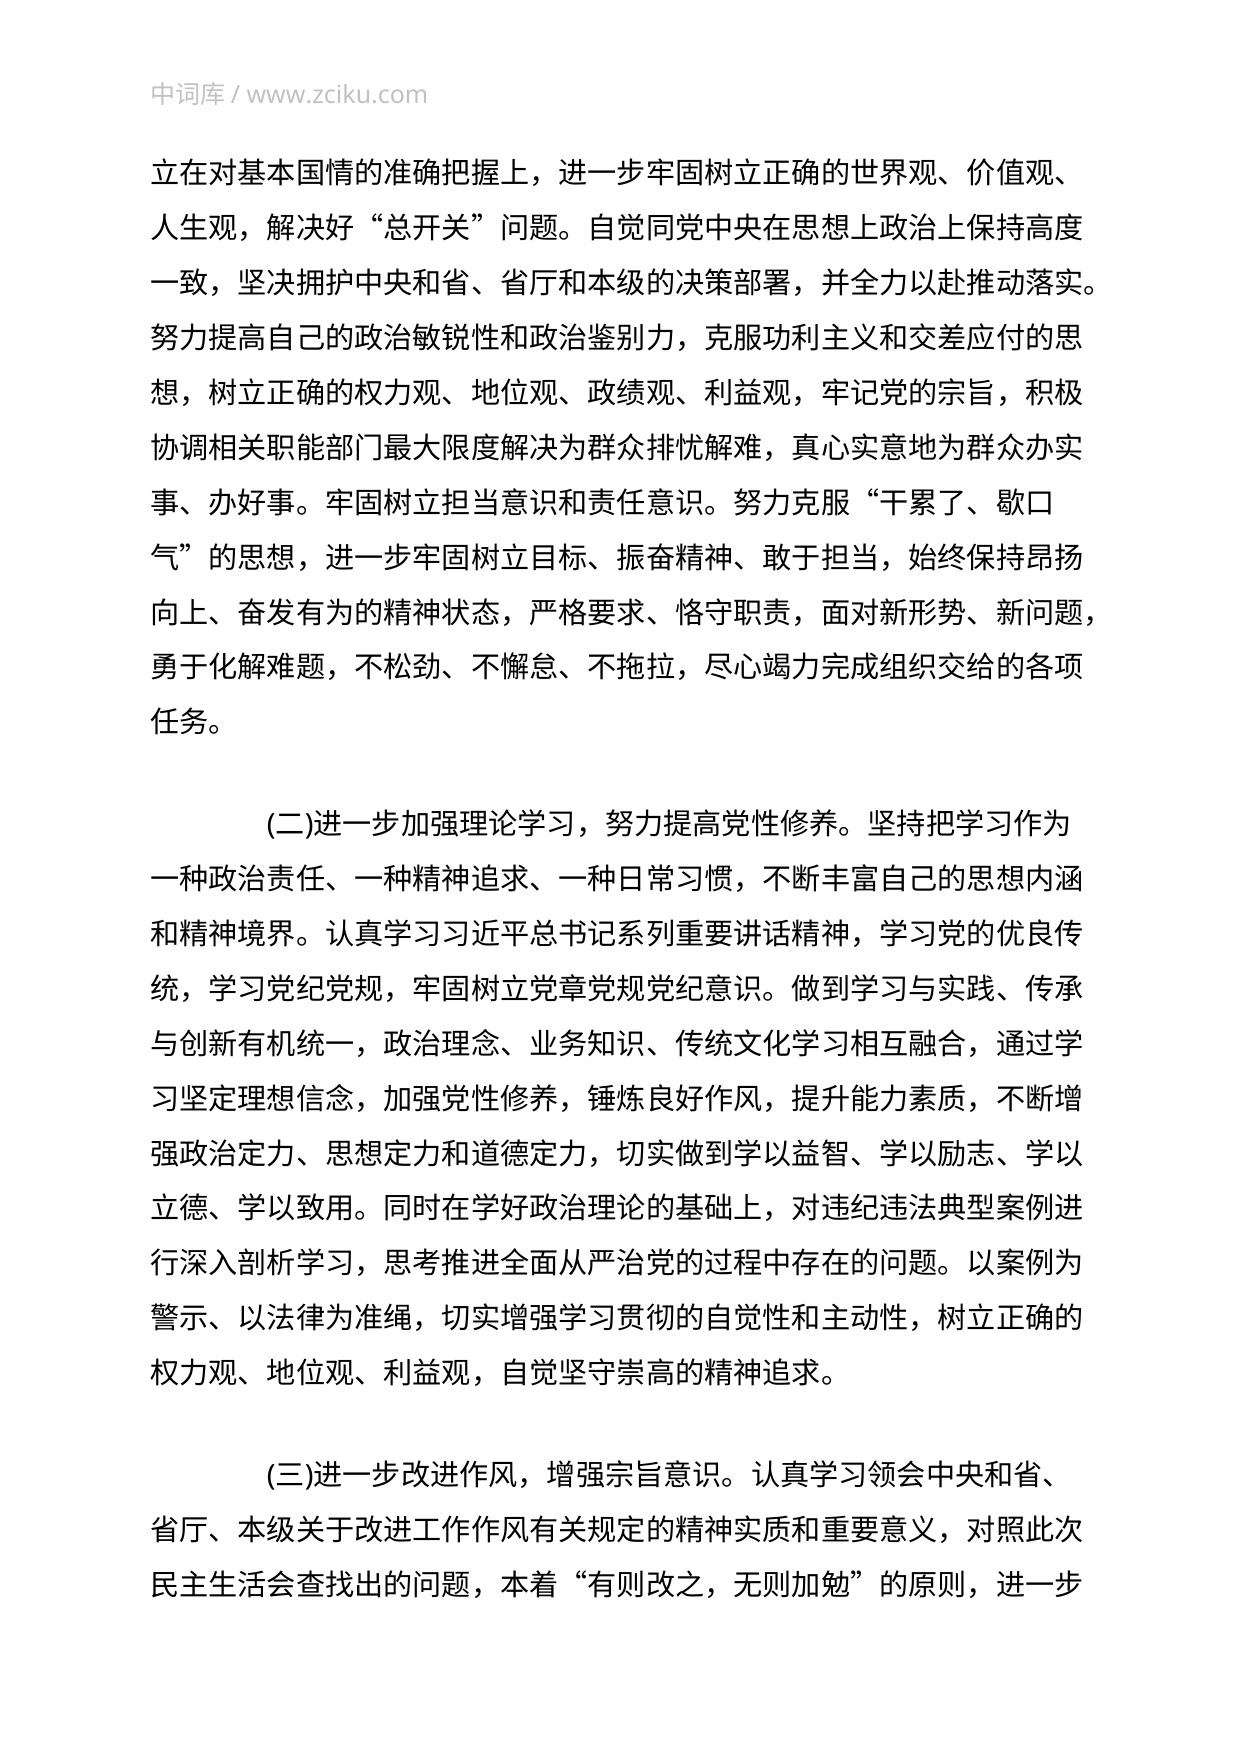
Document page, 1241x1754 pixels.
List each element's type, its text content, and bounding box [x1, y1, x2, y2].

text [150, 150, 1090, 741]
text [150, 1452, 1090, 1604]
text (二)进一步加强理论学习，努力提高党性修养。坚持把学习作为一种政治责任、一种精神追求、一种日常习惯，不断丰富自己的思想内涵和精神境界。认真学习习近平总书记系列重要讲话精神，学习党的优良传统，学习党纪党规，牢固树立党章党规党纪意识。做到学习与实践、传承与创新有机统一，政治理念、业务知识、传统文化学习相互融合，通过学习坚定理想信念，加强党性修养，锤炼良好作风，提升能力素质，不断增强政治定力、思想定力和道德定力，切实做到学以益智、学以励志、学以立德、学以致用。同时在学好政治理论的基础上，对违纪违法典型案例进行深入剖析学习，思考推进全面从严治党的过程中存在的问题。以案例为警示、以法律为准绳，切实增强学习贯彻的自觉性和主动性，树立正确的权力观、地位观、利益观，自觉坚守崇高的精神追求。 [150, 801, 1090, 1392]
